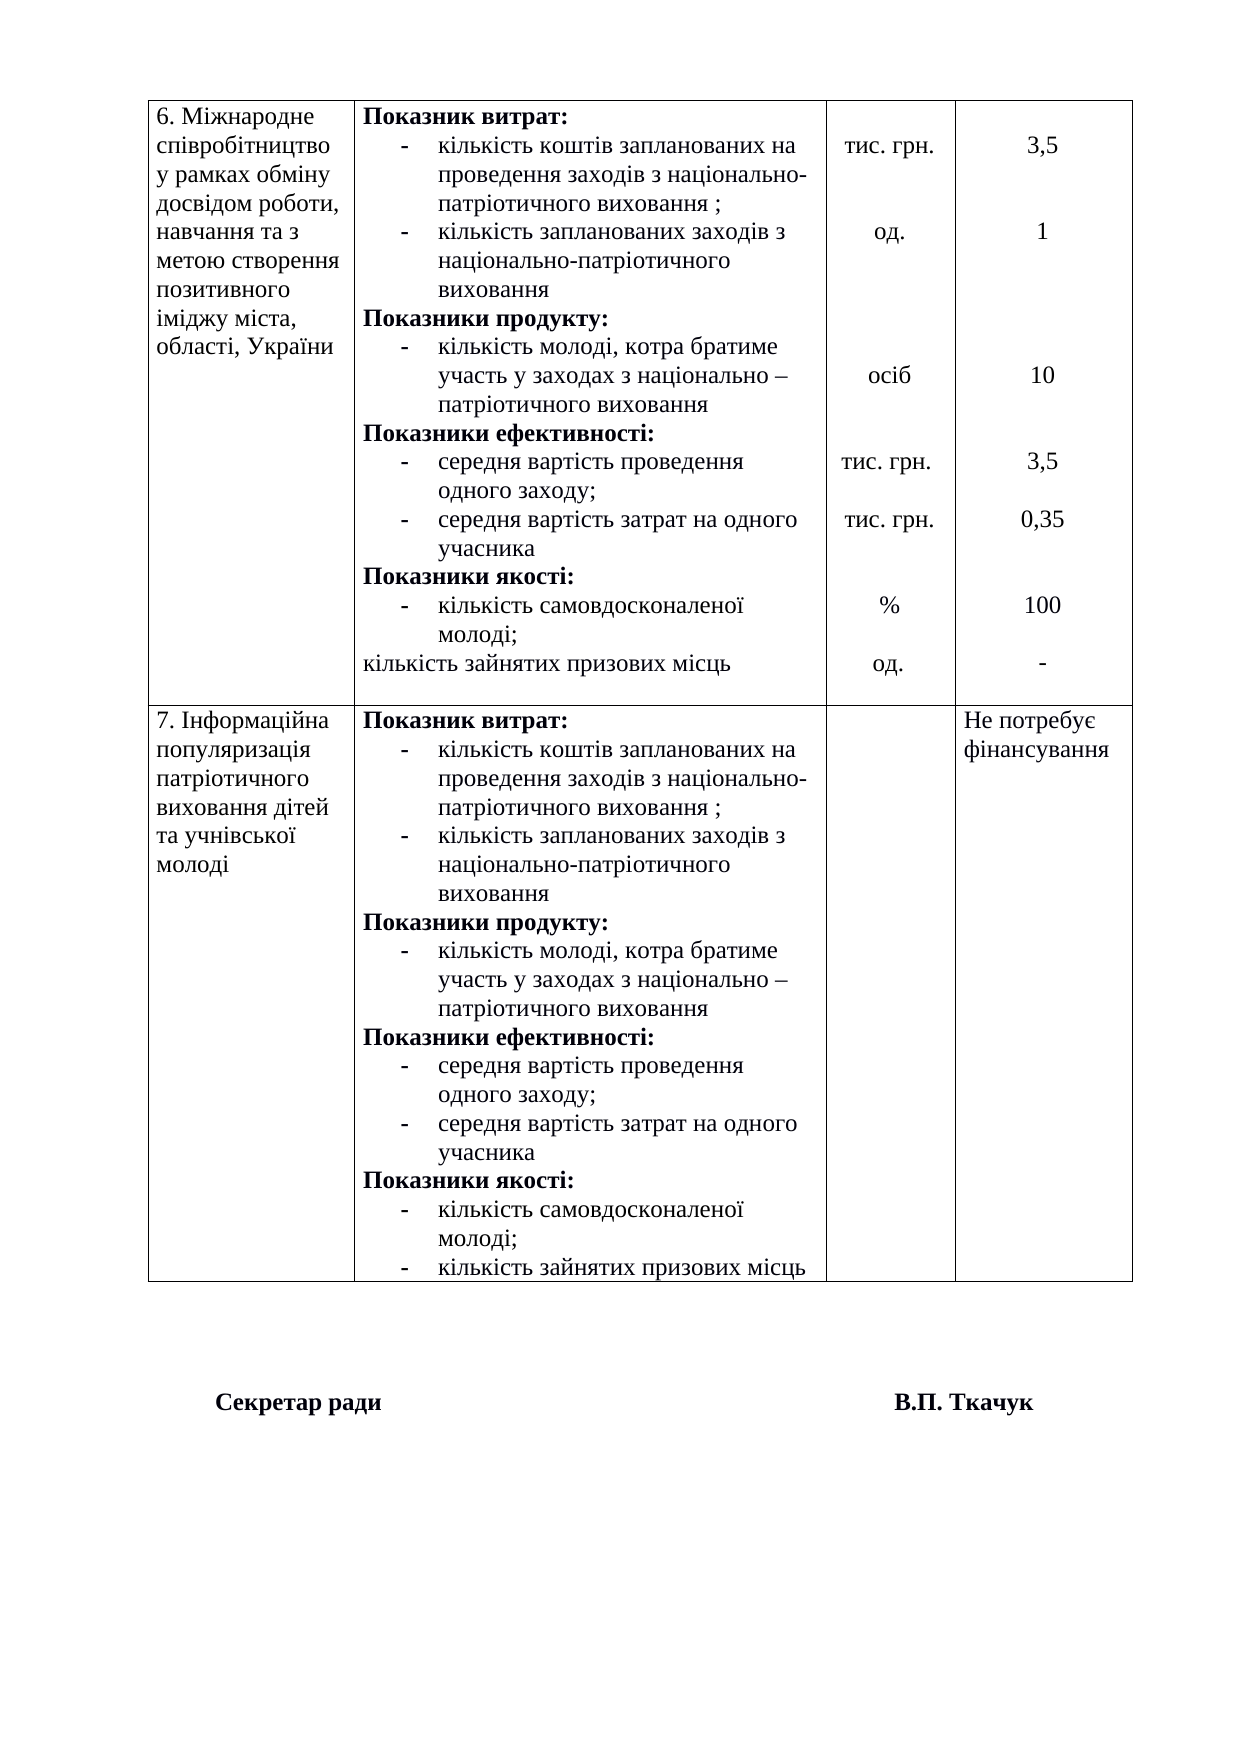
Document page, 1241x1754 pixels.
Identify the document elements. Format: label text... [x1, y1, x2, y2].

table_cell 6. Міжнародне співробітництво у рамках обміну досвідом роботи, навчання та з метою створення позитивного іміджу міста, області, України [149, 101, 354, 704]
table_cell 3,5 1 10 3,5 0,35 100 - [956, 101, 1132, 704]
table_cell 7. Інформаційна популяризація патріотичного виховання дітей та учнівської молоді [149, 706, 354, 1281]
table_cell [827, 101, 955, 704]
table_cell Не потребує фінансування [956, 706, 1132, 1281]
table_cell [827, 706, 955, 1281]
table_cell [355, 101, 826, 704]
list Секретар ради В.П. Ткачук [215, 1387, 1152, 1416]
